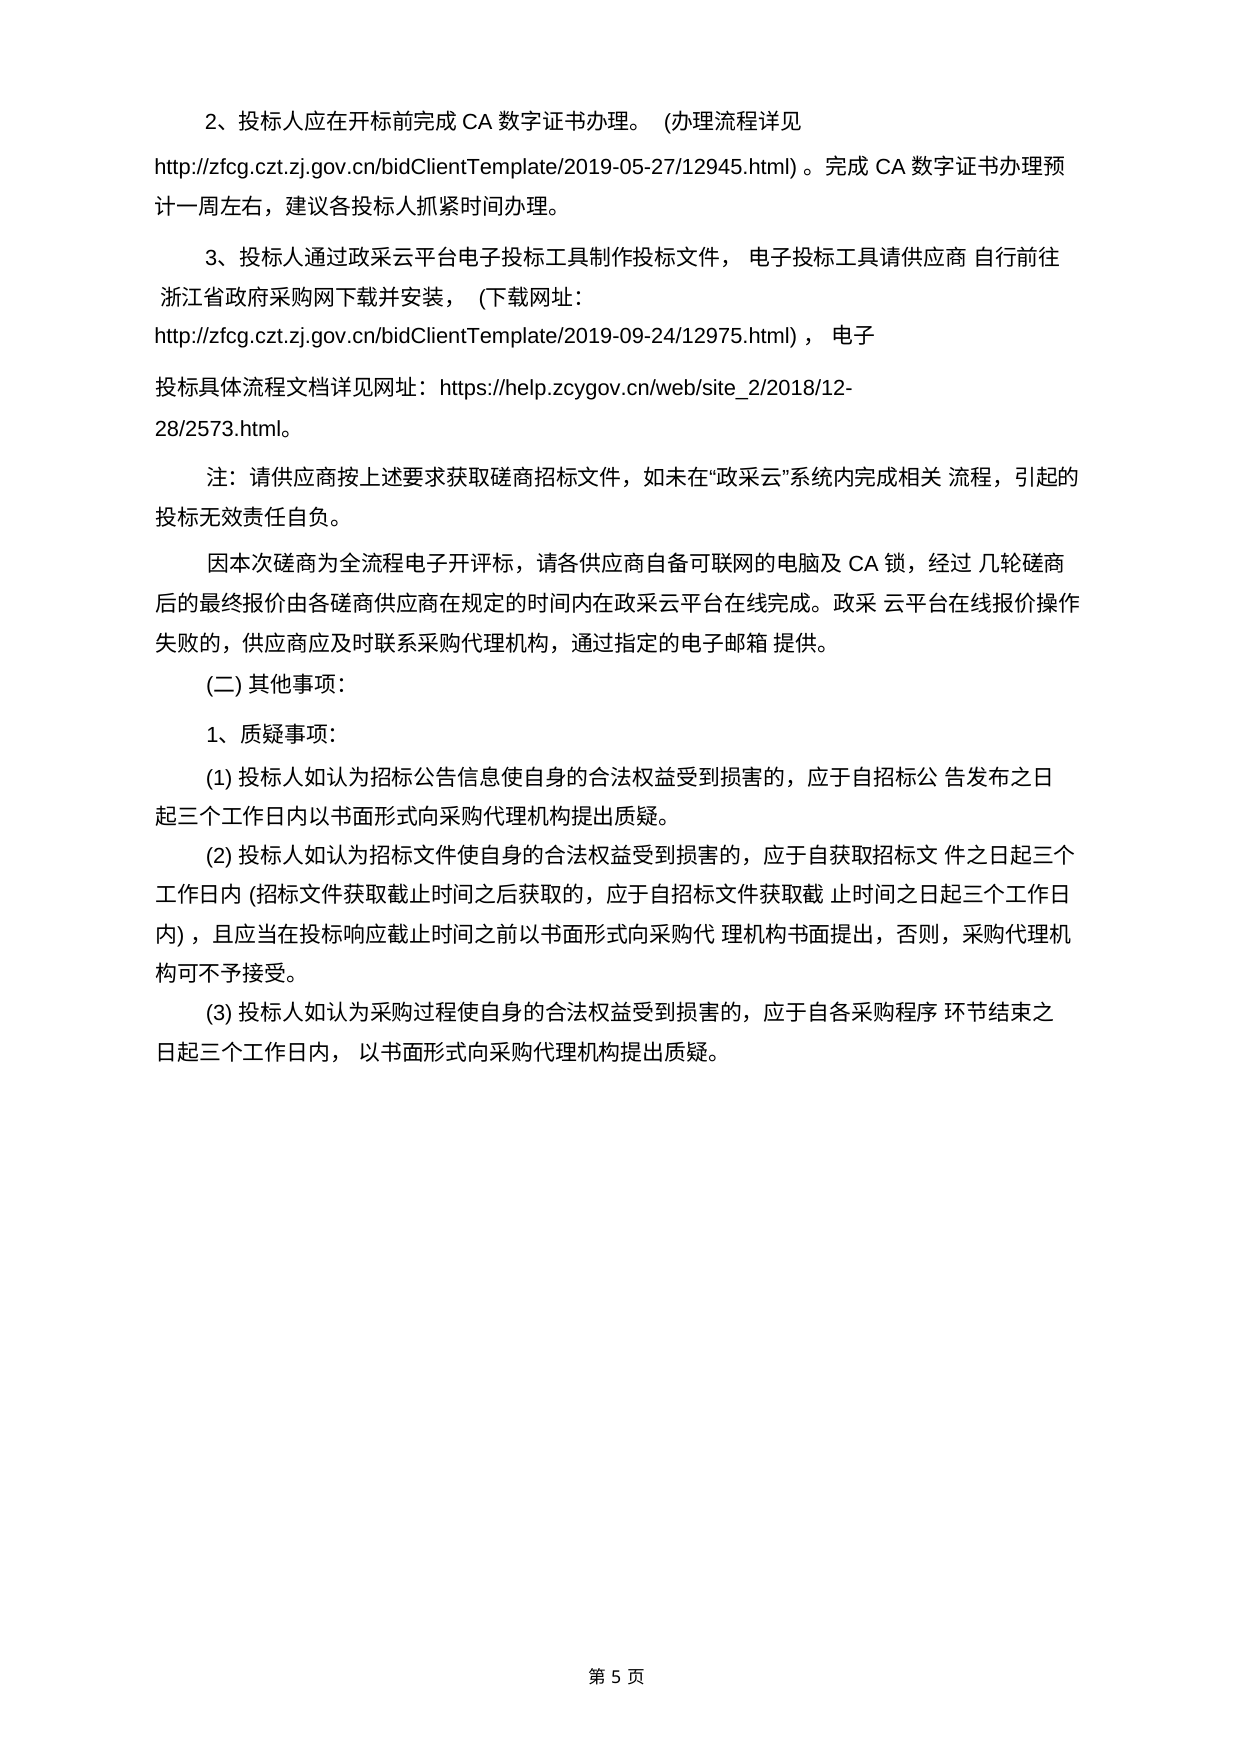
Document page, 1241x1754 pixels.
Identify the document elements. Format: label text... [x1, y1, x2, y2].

text 3、投标人通过政采云平台电子投标工具制作投标文件， 电子投标工具请供应商 自行前往浙江省政府采购网下载并安装， (下载网址： [160, 245, 1066, 310]
text (二) 其他事项： [206, 673, 1082, 697]
text 投标具体流程文档详见网址：https://help.zcygov.cn/web/site_2/2018/12- [155, 356, 1082, 405]
text 1、质疑事项： [206, 716, 1082, 748]
text 因本次磋商为全流程电子开评标，请各供应商自备可联网的电脑及 CA 锁，经过 几轮磋商后的最终报价由各磋商供应商在规定的时间内在政采云平台在线完成。政采 云平台在线报价操作失败的，供应商应及时联系采购代理机构，通过指定的电子邮箱 提供。 [155, 551, 1082, 656]
text (3) 投标人如认为采购过程使自身的合法权益受到损害的，应于自各采购程序 环节结束之日起三个工作日内， 以书面形式向采购代理机构提出质疑。 [155, 1000, 1066, 1065]
text 2、投标人应在开标前完成CA 数字证书办理。 (办理流程详见 [204, 110, 1082, 134]
text http://zfcg.czt.zj.gov.cn/bidClientTemplate/2019-05-27/12945.html) 。完成 CA 数字证书办理预计一周左右，建议各投标人抓紧时间办理。 [154, 154, 1066, 219]
text http://zfcg.czt.zj.gov.cn/bidClientTemplate/2019-09-24/12975.html) ， 电子 [154, 325, 1082, 348]
text (1) 投标人如认为招标公告信息使自身的合法权益受到损害的，应于自招标公 告发布之日起三个工作日内以书面形式向采购代理机构提出质疑。 [155, 764, 1066, 829]
text 注：请供应商按上述要求获取磋商招标文件，如未在“政采云”系统内完成相关 流程，引起的投标无效责任自负。 [155, 465, 1082, 530]
text 28/2573.html。 [154, 417, 1082, 442]
text (2) 投标人如认为招标文件使自身的合法权益受到损害的，应于自获取招标文 件之日起三个工作日内 (招标文件获取截止时间之后获取的，应于自招标文件获取截 止时间之日起三个工作日内) ，且应当在投标响应截止时间之前以书面形式向采购代 理机构书面提出，否则，采购代理机构可不予接受。 [155, 843, 1079, 986]
